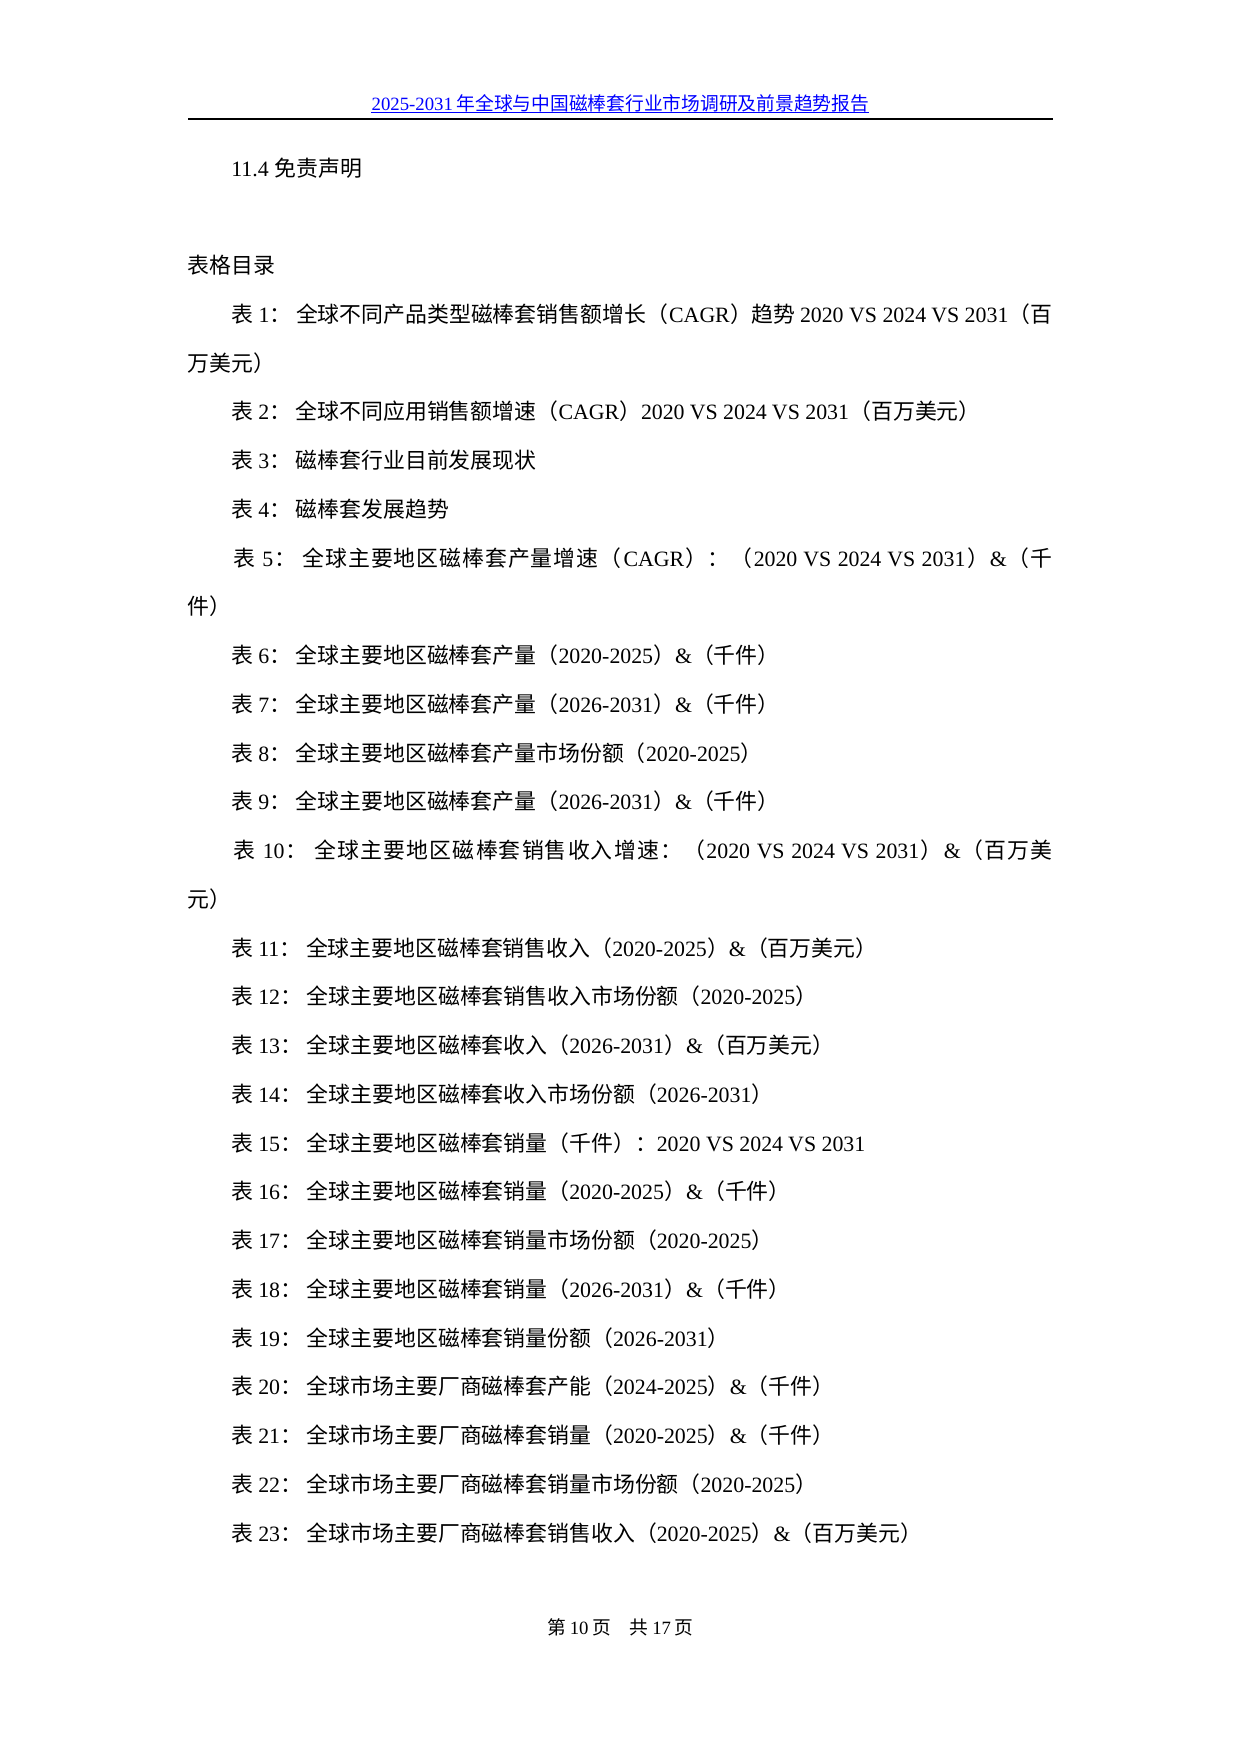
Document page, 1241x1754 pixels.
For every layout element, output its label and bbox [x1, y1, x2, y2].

text [187, 150, 1053, 1548]
